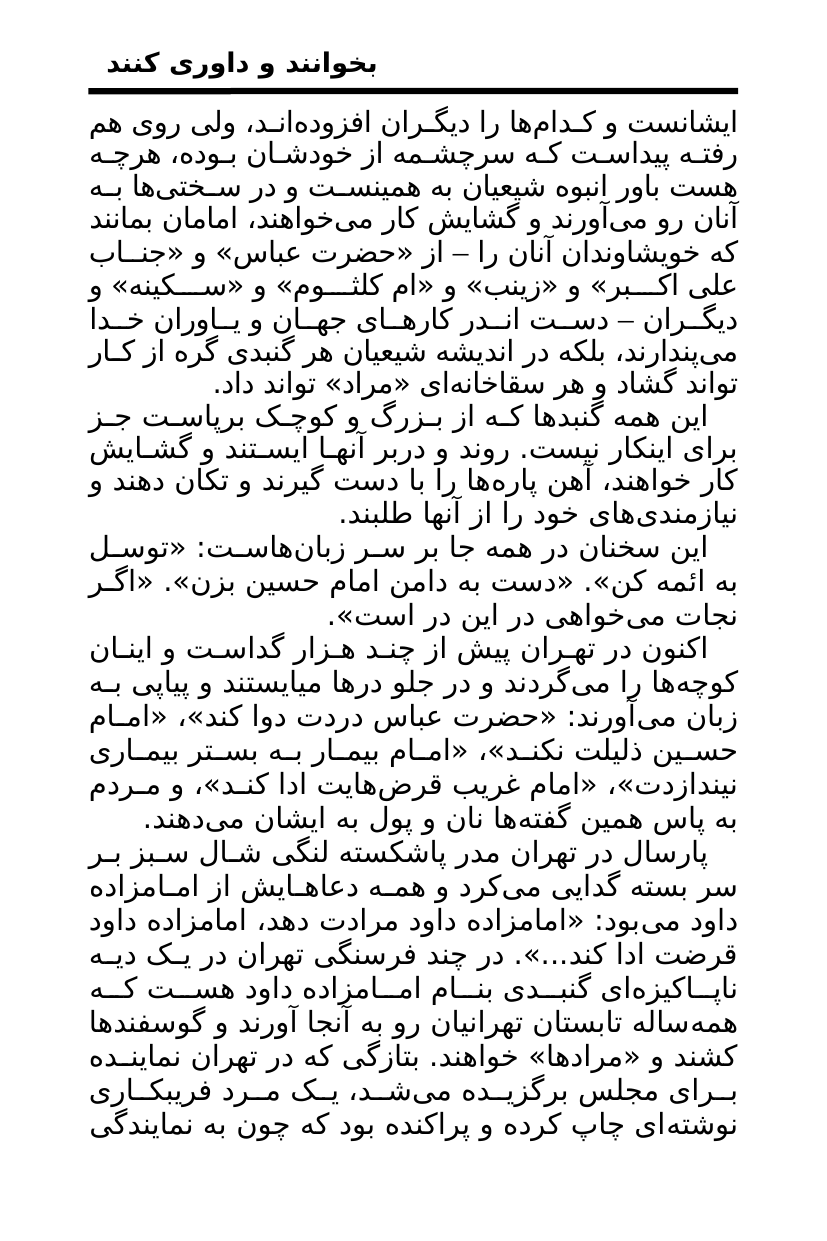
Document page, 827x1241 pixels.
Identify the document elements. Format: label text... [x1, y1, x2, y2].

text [89, 106, 738, 401]
text این همه گنبدها که از بزرگ و کوچک برپاست جز برای اینکار نیست. روند و دربر آنها ایستند و گشایش کار خواهند، آهن پاره‌ها را با دست گیرند و تکان دهند و نیازمندی‌های خود را از آنها طلبند. [89, 401, 738, 530]
text این سخنان در همه جا بر سر زبان‌هاست: «توسل به ائمه کن». «دست به دامن امام حسین بزن». «اگر نجات می‌خواهی در این در است». [89, 530, 738, 632]
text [89, 836, 738, 1141]
text اکنون در تهران پیش از چند هزار گداست و اینان کوچه‌ها را می‌گردند و در جلو درها میایستند و پیاپی به زبان می‌آورند: «حضرت عباس دردت دوا کند»، «امام حسین ذلیلت نکند»، «امام بیمار به بستر بیماری نیندازدت»، «امام غریب قرض‌هایت ادا کند»، و مردم به پاس همین گفته‌ها نان و پول به ایشان می‌دهند. [89, 632, 738, 836]
